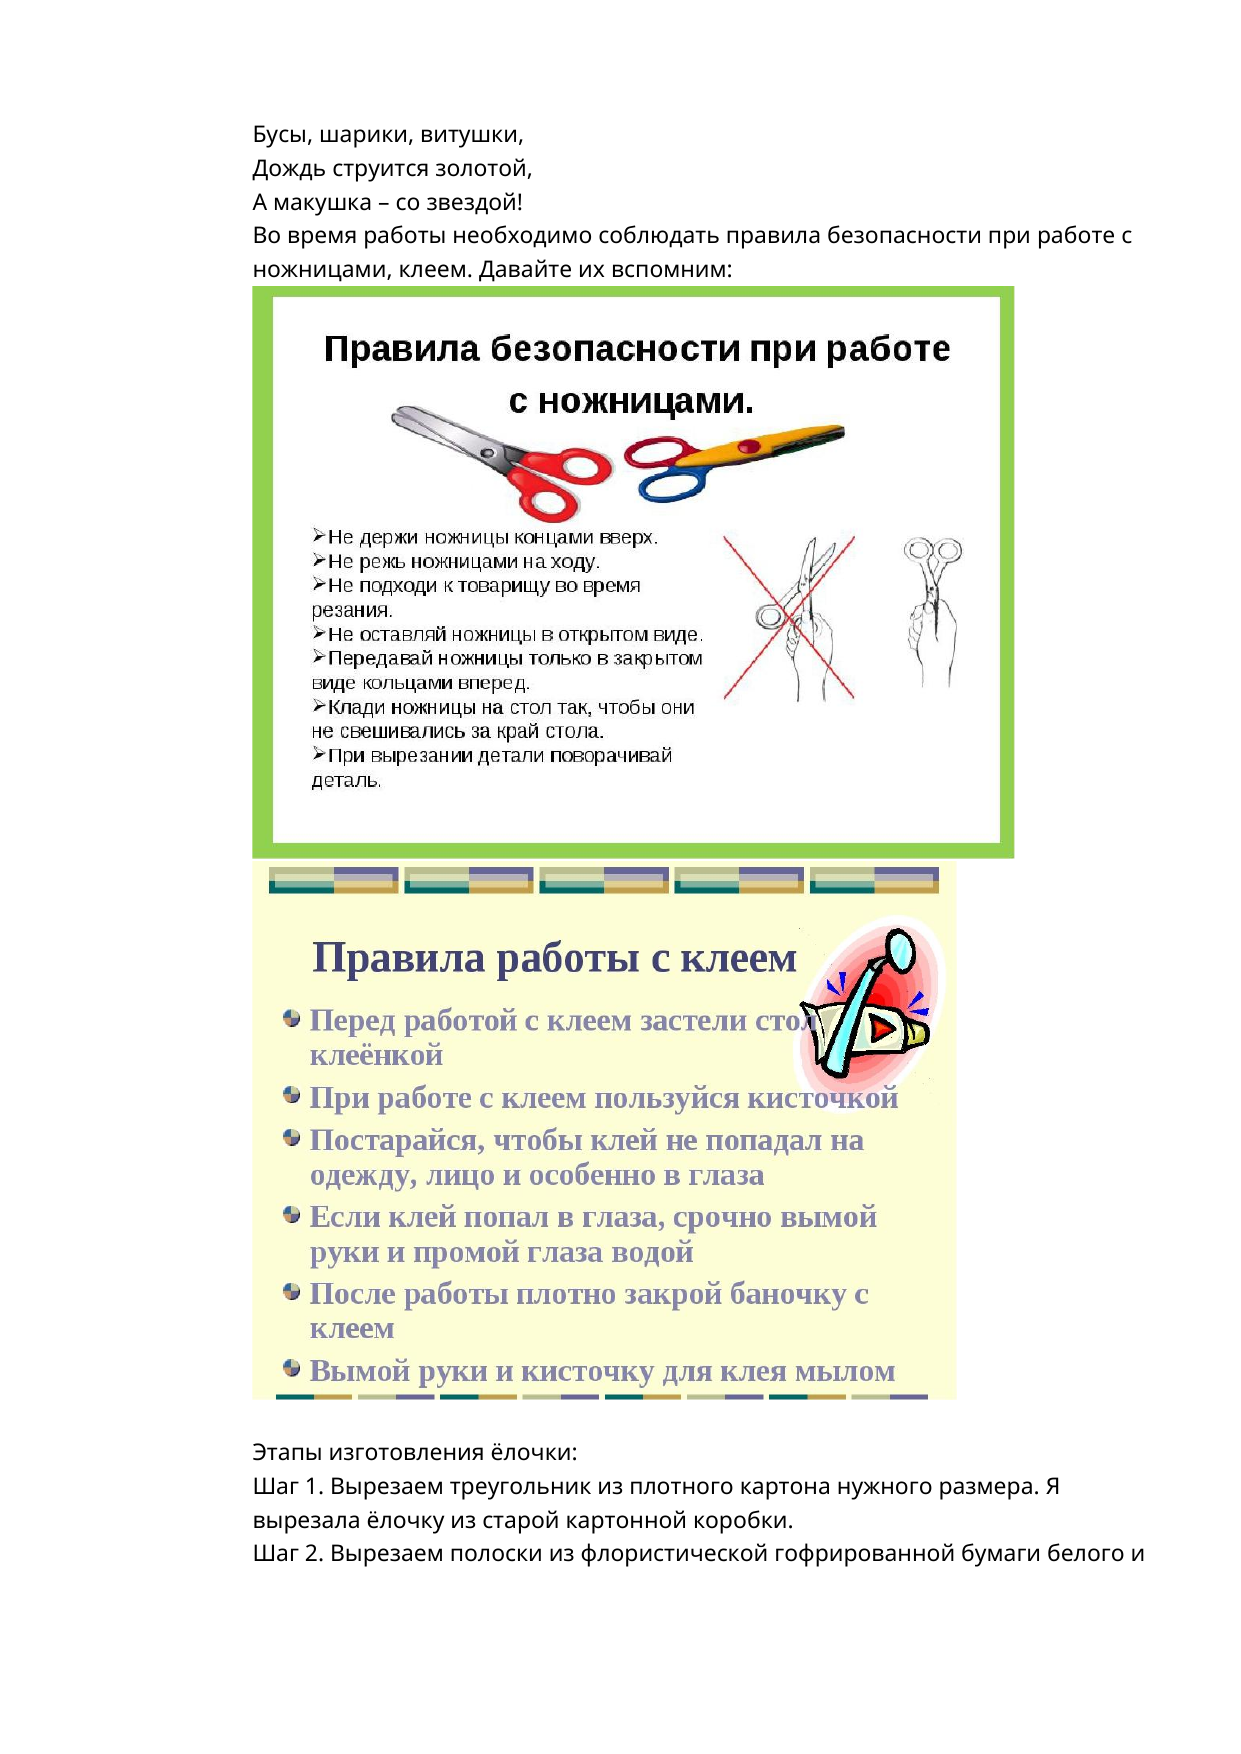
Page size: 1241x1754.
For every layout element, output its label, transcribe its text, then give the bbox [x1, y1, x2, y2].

text Дождь струится золотой, [252, 152, 1152, 183]
picture [252, 286, 1015, 859]
text Бусы, шарики, витушки, [252, 118, 1152, 149]
text Во время работы необходимо соблюдать правила безопасности при работе с ножницами, клеем. Давайте их вспомним: [252, 219, 1152, 284]
text А макушка – со звездой! [252, 186, 1152, 217]
picture [252, 861, 957, 1400]
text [252, 1402, 1152, 1569]
